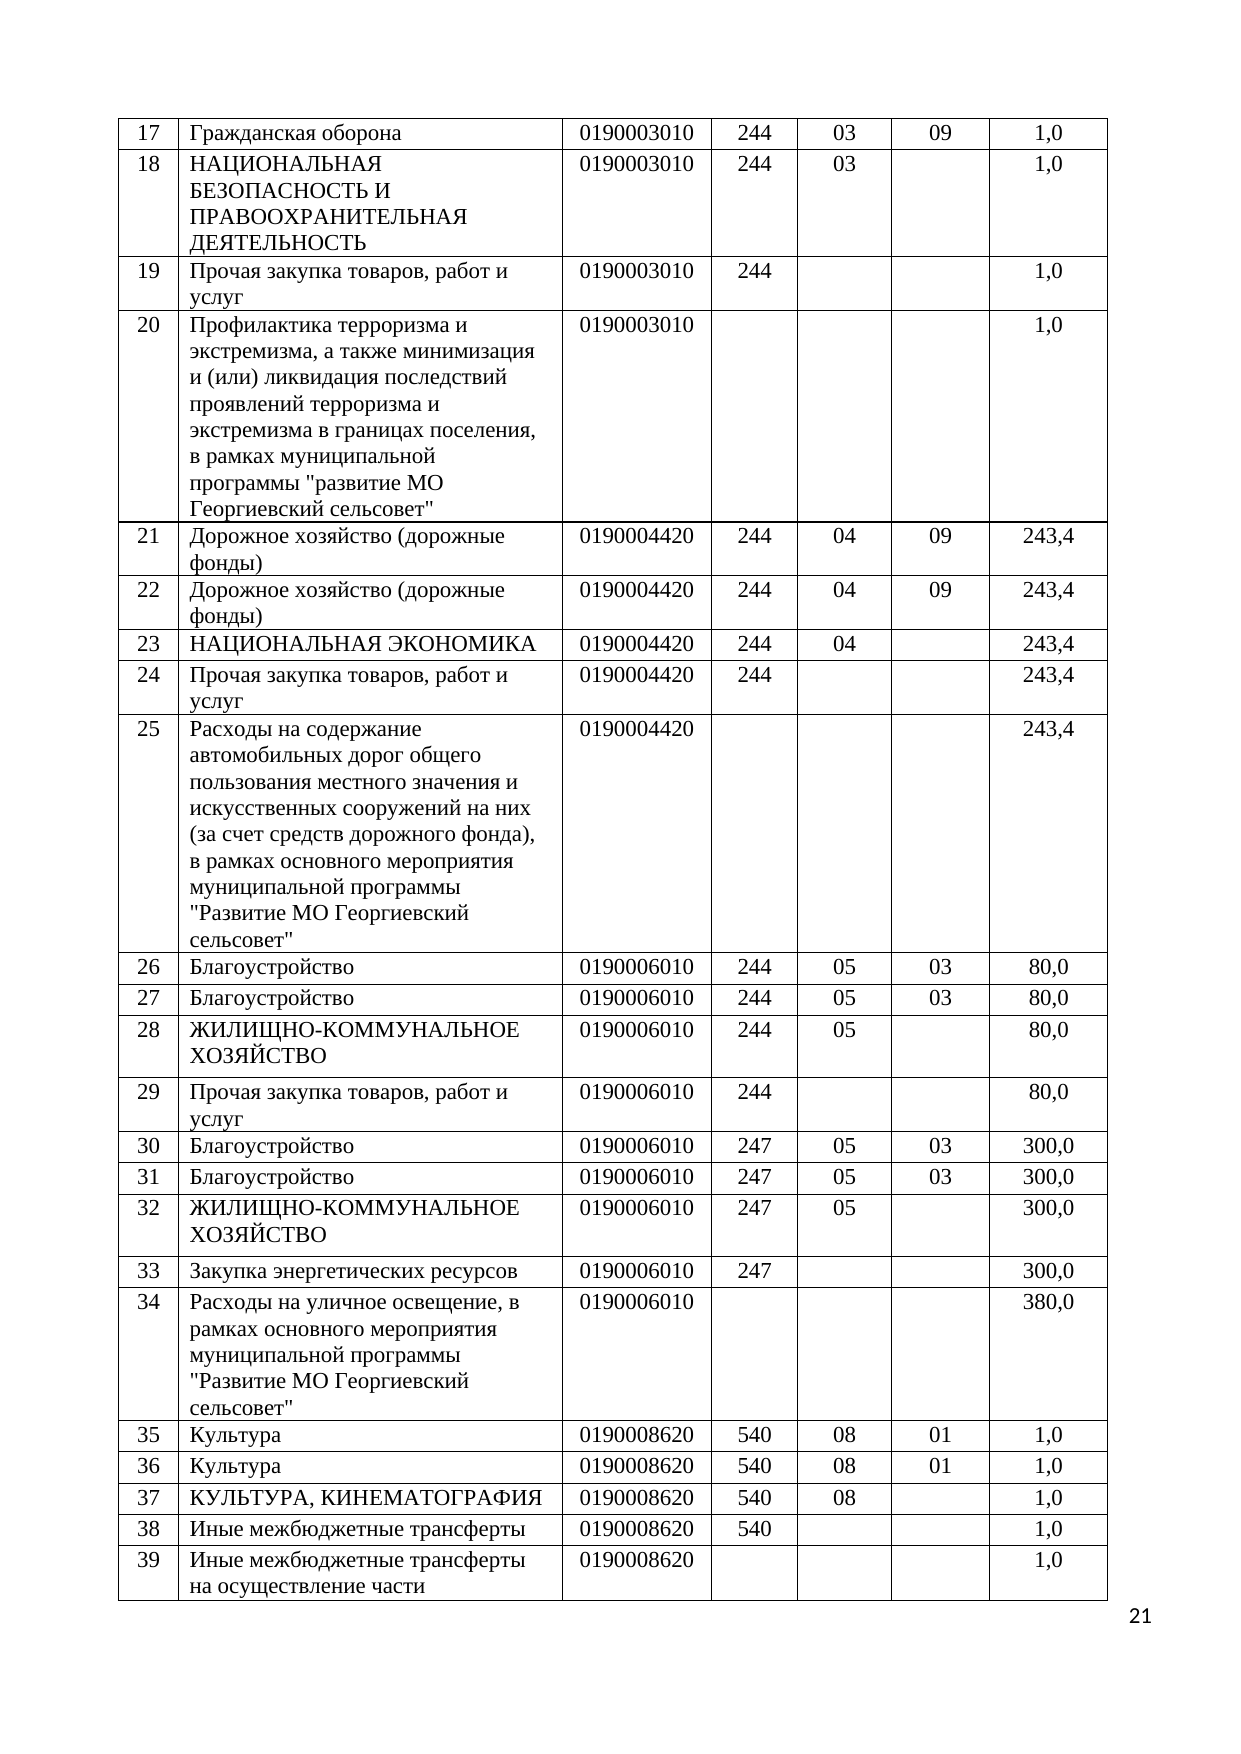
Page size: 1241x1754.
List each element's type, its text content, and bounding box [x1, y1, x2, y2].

table_cell 05 [798, 1016, 891, 1077]
table_cell 39 [119, 1546, 178, 1600]
table_cell 0190004420 [563, 715, 711, 952]
table_cell 21 [119, 523, 178, 575]
table_cell 03 [892, 985, 989, 1015]
table_cell 1,0 [990, 119, 1107, 149]
table_cell 243,4 [990, 715, 1107, 952]
table_cell 1,0 [990, 311, 1107, 521]
table_cell [892, 1288, 989, 1420]
table_cell 244 [712, 576, 797, 629]
table_cell 244 [712, 953, 797, 983]
table_cell 244 [712, 1016, 797, 1077]
table_cell ЖИЛИЩНО-КОММУНАЛЬНОЕ ХОЗЯЙСТВО [179, 1195, 562, 1256]
table_cell Благоустройство [179, 1163, 562, 1193]
table_cell Благоустройство [179, 1132, 562, 1162]
table_cell Расходы на содержание автомобильных дорог общего пользования местного значения и искусственных сооружений на них (за счет средств дорожного фонда), в рамках основного мероприятия муниципальной программы "Развитие МО Георгиевский сельсовет" [179, 715, 562, 952]
table_cell [892, 1016, 989, 1077]
table_cell 80,0 [990, 1016, 1107, 1077]
table_cell 1,0 [990, 1546, 1107, 1600]
table_cell 05 [798, 1195, 891, 1256]
table_cell 09 [892, 119, 989, 149]
table_cell [798, 257, 891, 309]
table_cell 03 [798, 119, 891, 149]
table_cell 1,0 [990, 150, 1107, 256]
table_cell [892, 1078, 989, 1131]
table_cell 20 [119, 311, 178, 521]
table_cell 0190008620 [563, 1546, 711, 1600]
table_cell 540 [712, 1421, 797, 1451]
table_cell 29 [119, 1078, 178, 1131]
table_cell 33 [119, 1257, 178, 1287]
table_cell Прочая закупка товаров, работ и услуг [179, 661, 562, 714]
table_cell [712, 1546, 797, 1600]
table_cell 0190008620 [563, 1452, 711, 1482]
table_cell 247 [712, 1257, 797, 1287]
table_cell 300,0 [990, 1257, 1107, 1287]
table_cell 0190006010 [563, 953, 711, 983]
table_cell 08 [798, 1452, 891, 1482]
table_cell 80,0 [990, 985, 1107, 1015]
table_cell 243,4 [990, 576, 1107, 629]
table_cell 30 [119, 1132, 178, 1162]
table_cell 244 [712, 257, 797, 309]
table_cell 300,0 [990, 1132, 1107, 1162]
table_cell 244 [712, 661, 797, 714]
table_cell [798, 1257, 891, 1287]
table_cell 243,4 [990, 523, 1107, 575]
table_cell КУЛЬТУРА, КИНЕМАТОГРАФИЯ [179, 1484, 562, 1514]
table_cell 09 [892, 523, 989, 575]
table_cell [892, 715, 989, 952]
table_cell 243,4 [990, 661, 1107, 714]
table_cell Профилактика терроризма и экстремизма, а также минимизация и (или) ликвидация последствий проявлений терроризма и экстремизма в границах поселения, в рамках муниципальной программы "развитие МО Георгиевский сельсовет" [179, 311, 562, 521]
table_cell Гражданская оборона [179, 119, 562, 149]
table_cell 247 [712, 1132, 797, 1162]
table_cell 0190006010 [563, 1288, 711, 1420]
table_cell Расходы на уличное освещение, в рамках основного мероприятия муниципальной программы "Развитие МО Георгиевский сельсовет" [179, 1288, 562, 1420]
table_cell 17 [119, 119, 178, 149]
table_cell 05 [798, 1132, 891, 1162]
table_cell [798, 1546, 891, 1600]
table_cell [798, 311, 891, 521]
table_cell 36 [119, 1452, 178, 1482]
table_cell [798, 661, 891, 714]
table_cell 04 [798, 630, 891, 660]
table_cell 0190004420 [563, 576, 711, 629]
table_cell 244 [712, 119, 797, 149]
table_cell 244 [712, 523, 797, 575]
table_cell 23 [119, 630, 178, 660]
table_cell 0190003010 [563, 311, 711, 521]
table_cell Иные межбюджетные трансферты [179, 1515, 562, 1545]
table_cell [892, 661, 989, 714]
table_cell 0190006010 [563, 1078, 711, 1131]
table_cell 08 [798, 1421, 891, 1451]
table_cell 244 [712, 985, 797, 1015]
table_cell 1,0 [990, 1484, 1107, 1514]
table_cell 18 [119, 150, 178, 256]
table_cell 0190004420 [563, 523, 711, 575]
table_cell 37 [119, 1484, 178, 1514]
table_cell 0190008620 [563, 1484, 711, 1514]
table_cell 300,0 [990, 1195, 1107, 1256]
table_cell Закупка энергетических ресурсов [179, 1257, 562, 1287]
table_cell [712, 715, 797, 952]
table_cell 0190008620 [563, 1421, 711, 1451]
table_cell Дорожное хозяйство (дорожные фонды) [179, 523, 562, 575]
table_cell 0190006010 [563, 1195, 711, 1256]
table_cell 1,0 [990, 257, 1107, 309]
table_cell 01 [892, 1452, 989, 1482]
table_cell 380,0 [990, 1288, 1107, 1420]
table_cell 0190006010 [563, 985, 711, 1015]
table_cell НАЦИОНАЛЬНАЯ ЭКОНОМИКА [179, 630, 562, 660]
table_cell 26 [119, 953, 178, 983]
table_cell 0190006010 [563, 1132, 711, 1162]
table_cell 03 [892, 953, 989, 983]
table_cell [712, 311, 797, 521]
table_cell 300,0 [990, 1163, 1107, 1193]
table_cell 05 [798, 953, 891, 983]
table_cell 540 [712, 1484, 797, 1514]
table_cell 09 [892, 576, 989, 629]
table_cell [179, 1546, 562, 1600]
table_cell 0190003010 [563, 150, 711, 256]
table_cell Культура [179, 1421, 562, 1451]
table_cell [892, 150, 989, 256]
table_cell [892, 1484, 989, 1514]
table_cell 0190006010 [563, 1163, 711, 1193]
table_cell 0190004420 [563, 630, 711, 660]
table_cell 05 [798, 1163, 891, 1193]
table_cell 0190004420 [563, 661, 711, 714]
table_cell [892, 1515, 989, 1545]
table_cell 540 [712, 1515, 797, 1545]
table_cell [892, 1257, 989, 1287]
table_cell 28 [119, 1016, 178, 1077]
table_cell 03 [892, 1132, 989, 1162]
table_cell Прочая закупка товаров, работ и услуг [179, 1078, 562, 1131]
table_cell 25 [119, 715, 178, 952]
table_cell 1,0 [990, 1515, 1107, 1545]
table_cell 38 [119, 1515, 178, 1545]
table_cell 19 [119, 257, 178, 309]
table_cell [892, 311, 989, 521]
table_cell 244 [712, 150, 797, 256]
table_cell 0190003010 [563, 119, 711, 149]
table_cell [892, 1195, 989, 1256]
table_cell 0190006010 [563, 1257, 711, 1287]
table_cell 01 [892, 1421, 989, 1451]
table_cell 34 [119, 1288, 178, 1420]
table_cell 04 [798, 523, 891, 575]
table_cell [798, 1078, 891, 1131]
table_cell Благоустройство [179, 953, 562, 983]
table_cell 80,0 [990, 1078, 1107, 1131]
table_cell [712, 1288, 797, 1420]
table_cell 244 [712, 1078, 797, 1131]
table_cell 0190008620 [563, 1515, 711, 1545]
table_cell [798, 1288, 891, 1420]
table_cell 0190003010 [563, 257, 711, 309]
table_cell 27 [119, 985, 178, 1015]
table_cell 80,0 [990, 953, 1107, 983]
table_cell 22 [119, 576, 178, 629]
table_cell 24 [119, 661, 178, 714]
table_cell 247 [712, 1163, 797, 1193]
table_cell 03 [892, 1163, 989, 1193]
table_cell [892, 630, 989, 660]
table_cell Прочая закупка товаров, работ и услуг [179, 257, 562, 309]
table_cell [798, 715, 891, 952]
table_cell [892, 1546, 989, 1600]
table_cell 244 [712, 630, 797, 660]
table_cell НАЦИОНАЛЬНАЯ БЕЗОПАСНОСТЬ И ПРАВООХРАНИТЕЛЬНАЯ ДЕЯТЕЛЬНОСТЬ [179, 150, 562, 256]
table_cell ЖИЛИЩНО-КОММУНАЛЬНОЕ ХОЗЯЙСТВО [179, 1016, 562, 1077]
table_cell 540 [712, 1452, 797, 1482]
table_cell 31 [119, 1163, 178, 1193]
table_cell 32 [119, 1195, 178, 1256]
table_cell 05 [798, 985, 891, 1015]
table_cell [892, 257, 989, 309]
table_cell 1,0 [990, 1421, 1107, 1451]
table_cell 08 [798, 1484, 891, 1514]
table_cell 03 [798, 150, 891, 256]
table_cell [798, 1515, 891, 1545]
table_cell 0190006010 [563, 1016, 711, 1077]
table_cell 1,0 [990, 1452, 1107, 1482]
table_cell 247 [712, 1195, 797, 1256]
table_cell Дорожное хозяйство (дорожные фонды) [179, 576, 562, 629]
table_cell 04 [798, 576, 891, 629]
table_cell Культура [179, 1452, 562, 1482]
table_cell Благоустройство [179, 985, 562, 1015]
table_cell 35 [119, 1421, 178, 1451]
table_cell 243,4 [990, 630, 1107, 660]
